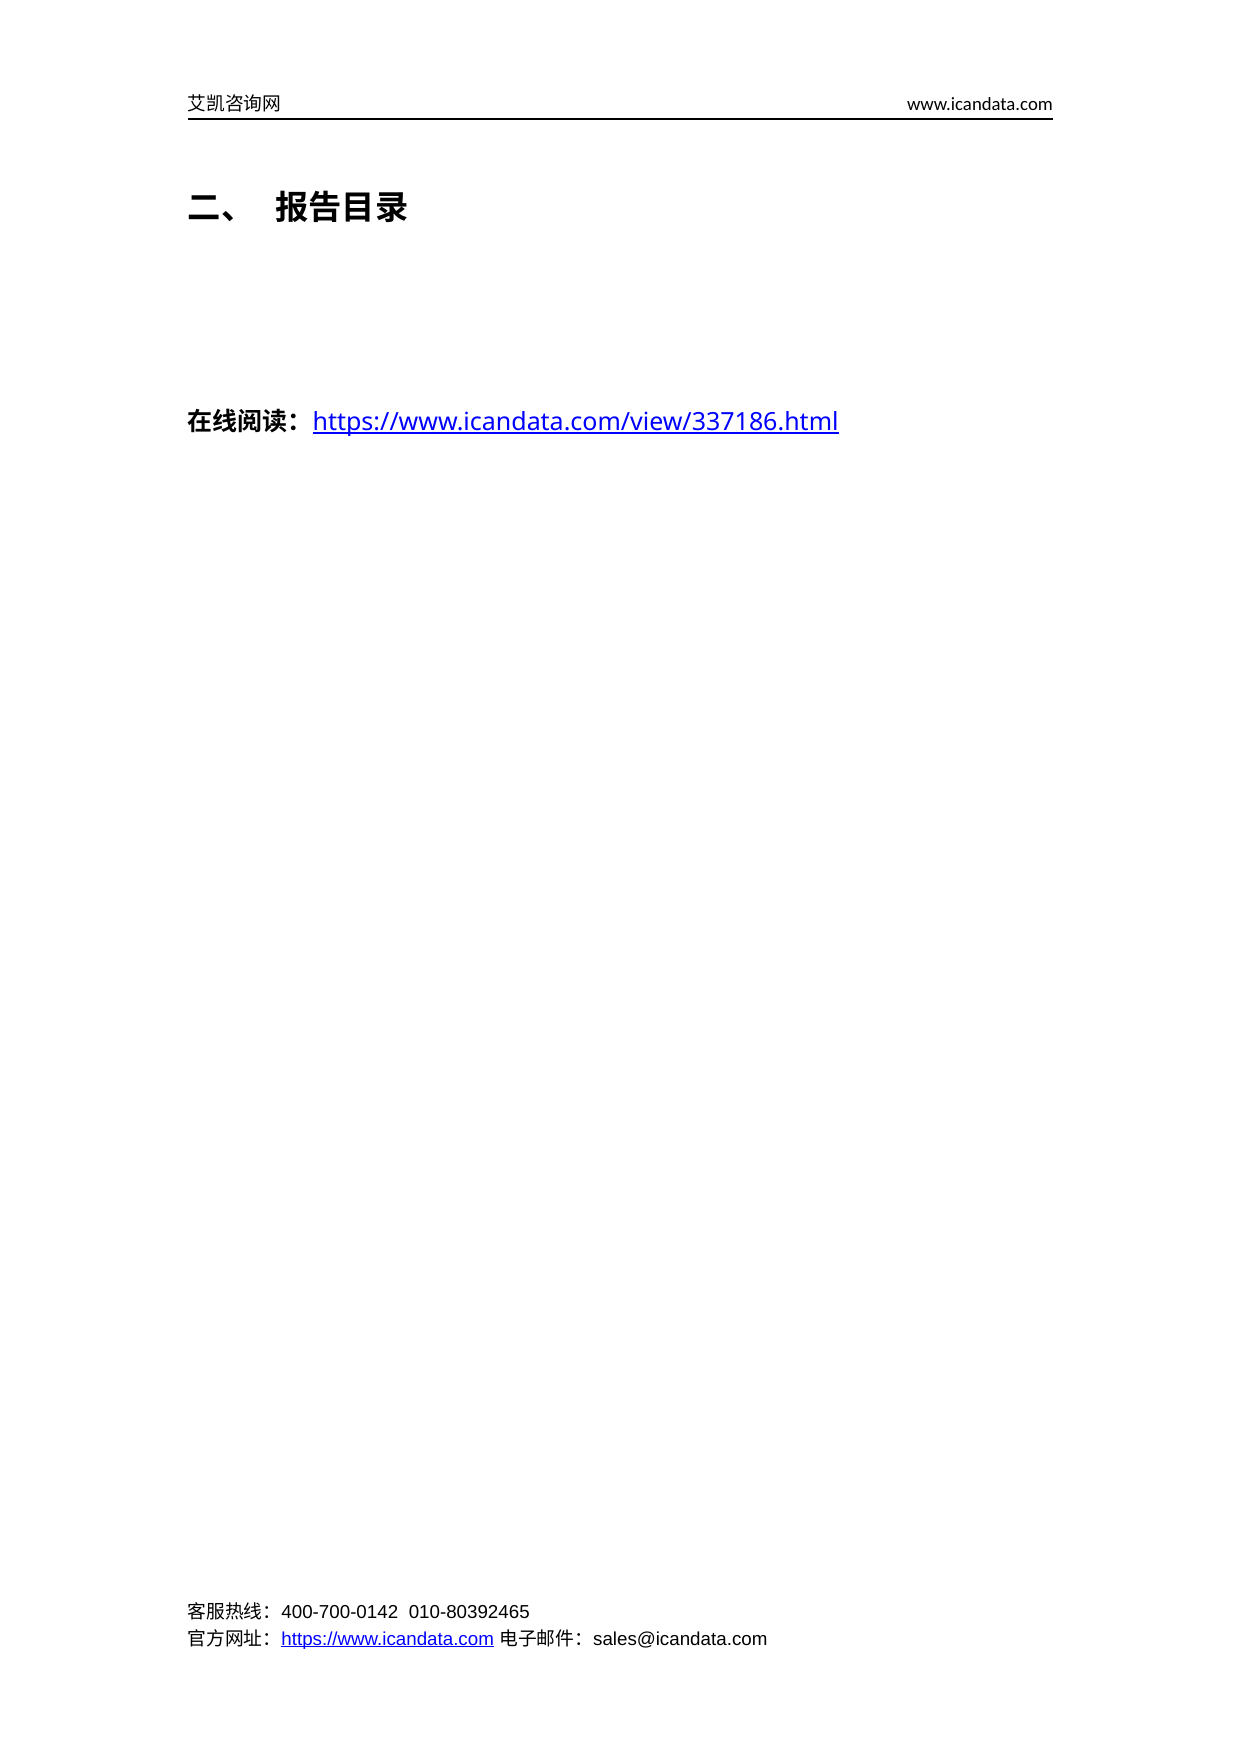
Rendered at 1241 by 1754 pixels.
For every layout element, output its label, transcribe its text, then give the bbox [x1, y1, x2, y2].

subtitle 报告目录 [187, 172, 1053, 237]
text 在线阅读：https://www.icandata.com/view/337186.html [187, 387, 1053, 452]
